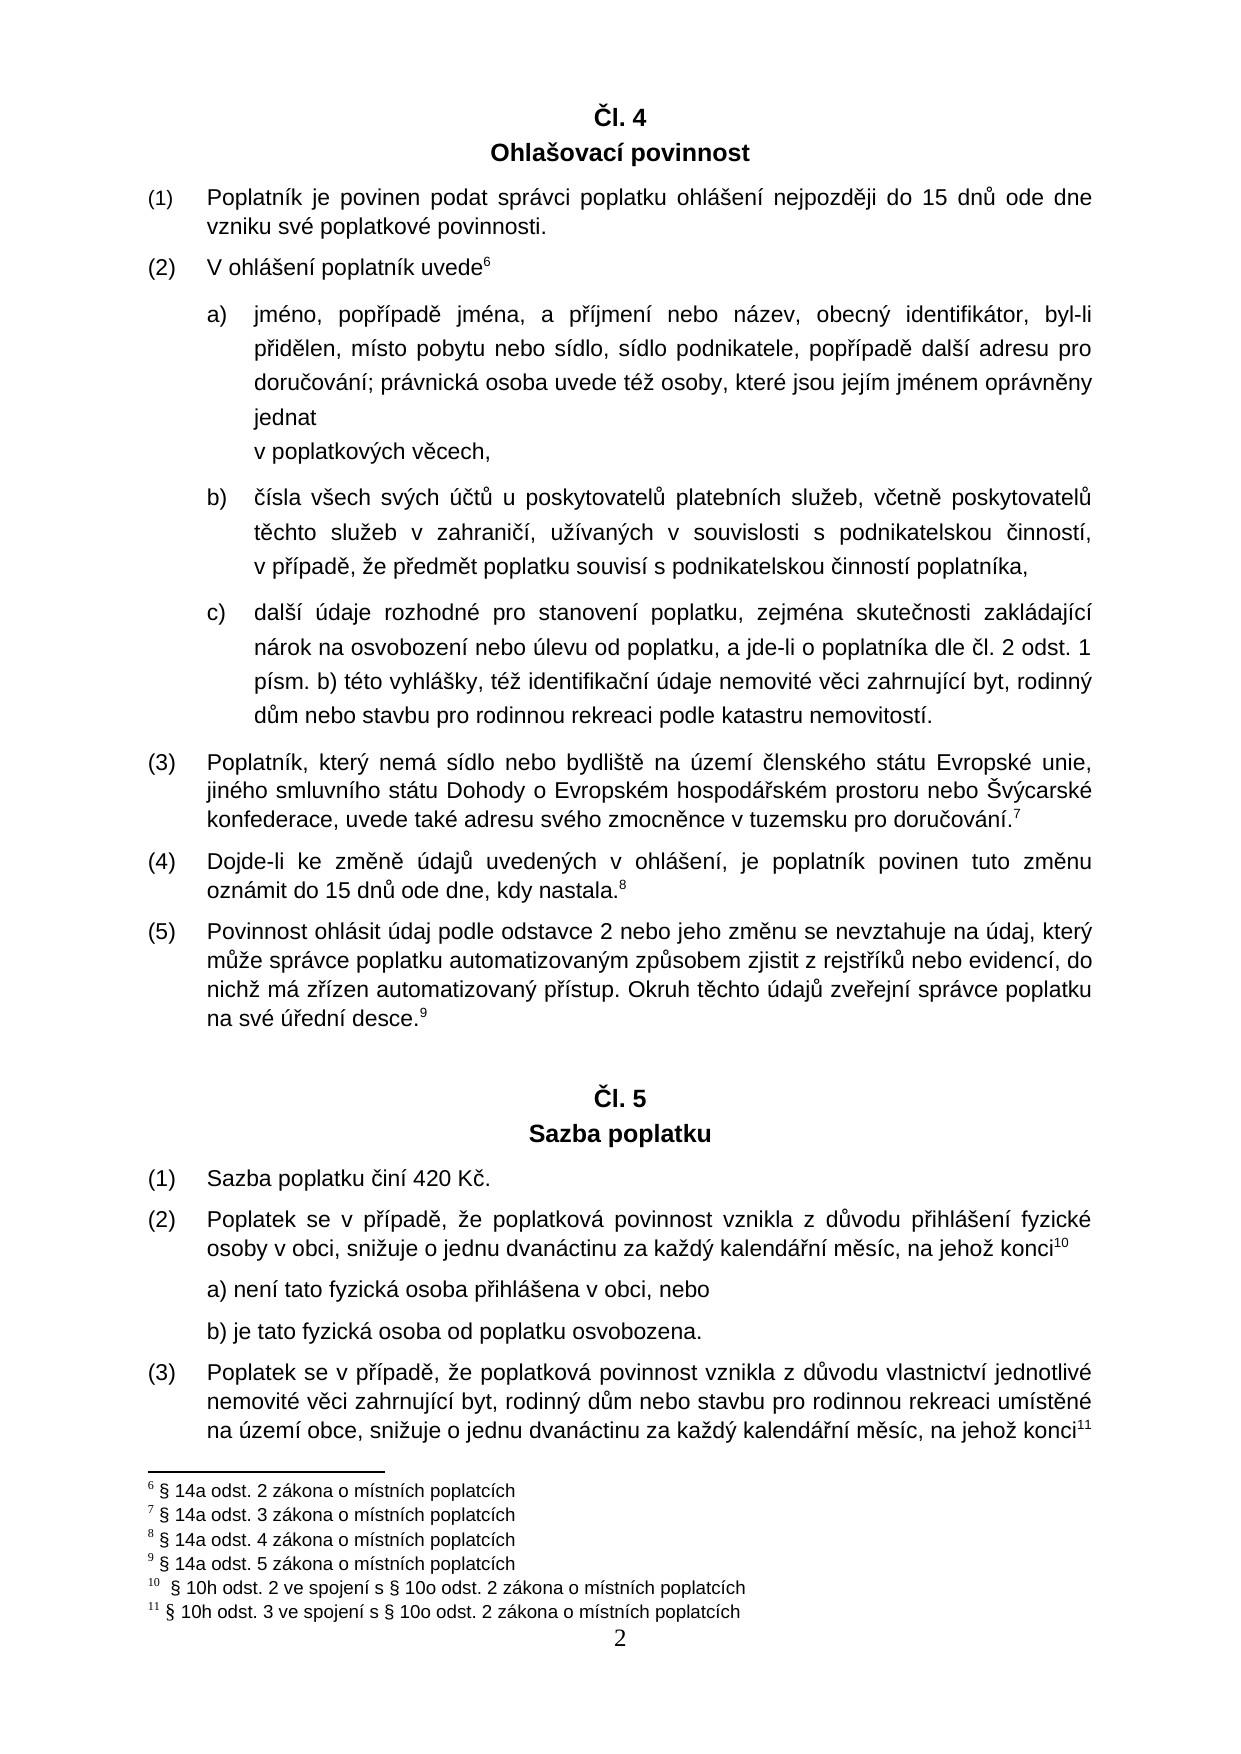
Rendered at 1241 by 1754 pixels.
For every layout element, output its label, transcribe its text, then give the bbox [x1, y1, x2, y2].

text a) není tato fyzická osoba přihlášena v obci, nebo [207, 1276, 1093, 1303]
list Povinnost ohlásit údaj podle odstavce 2 nebo jeho změnu se nevztahuje na údaj, který může správce poplatku automatizovaným způsobem zjistit z rejstříků nebo evidencí, do nichž má zřízen automatizovaný přístup. Okruh těchto údajů zveřejní správce poplatku na své úřední desce. [148, 918, 1093, 1031]
list Poplatník je povinen podat správci poplatku ohlášení nejpozději do 15 dnů ode dne vzniku své poplatkové povinnosti. [148, 184, 1093, 239]
list V ohlášení poplatník uvede [148, 254, 1093, 281]
text Ohlašovací povinnost [148, 138, 1093, 167]
list jméno, popřípadě jména, a příjmení nebo název, obecný identifikátor, byl-li přidělen, místo pobytu nebo sídlo, sídlo podnikatele, popřípadě další adresu pro doručování; právnická osoba uvede též osoby, které jsou jejím jménem oprávněny jednat v poplatkových věcech, [207, 301, 1093, 464]
list Poplatek se v případě, že poplatková povinnost vznikla z důvodu přihlášení fyzické osoby v obci, snižuje o jednu dvanáctinu za každý kalendářní měsíc, na jehož konci [148, 1206, 1093, 1261]
list Sazba poplatku činí 420 Kč. [148, 1164, 1093, 1191]
list Poplatek se v případě, že poplatková povinnost vznikla z důvodu vlastnictví jednotlivé nemovité věci zahrnující byt, rodinný dům nebo stavbu pro rodinnou rekreaci umístěné na území obce, snižuje o jednu dvanáctinu za každý kalendářní měsíc, na jehož konci [148, 1359, 1093, 1443]
text Čl. 4 [148, 103, 1093, 132]
text b) je tato fyzická osoba od poplatku osvobozena. [207, 1318, 1093, 1344]
text Sazba poplatku [148, 1119, 1093, 1148]
list další údaje rozhodné pro stanovení poplatku, zejména skutečnosti zakládající nárok na osvobození nebo úlevu od poplatku, a jde-li o poplatníka dle čl. 2 odst. 1 písm. b) této vyhlášky, též identifikační údaje nemovité věci zahrnující byt, rodinný dům nebo stavbu pro rodinnou rekreaci podle katastru nemovitostí. [207, 599, 1093, 728]
text Čl. 5 [148, 1084, 1093, 1113]
list čísla všech svých účtů u poskytovatelů platebních služeb, včetně poskytovatelů těchto služeb v zahraničí, užívaných v souvislosti s podnikatelskou činností, v případě, že předmět poplatku souvisí s podnikatelskou činností poplatníka, [207, 484, 1093, 579]
list Poplatník, který nemá sídlo nebo bydliště na území členského státu Evropské unie, jiného smluvního státu Dohody o Evropském hospodářském prostoru nebo Švýcarské konfederace, uvede také adresu svého zmocněnce v tuzemsku pro doručování. [148, 748, 1093, 833]
list Dojde-li ke změně údajů uvedených v ohlášení, je poplatník povinen tuto změnu oznámit do 15 dnů ode dne, kdy nastala. [148, 848, 1093, 903]
